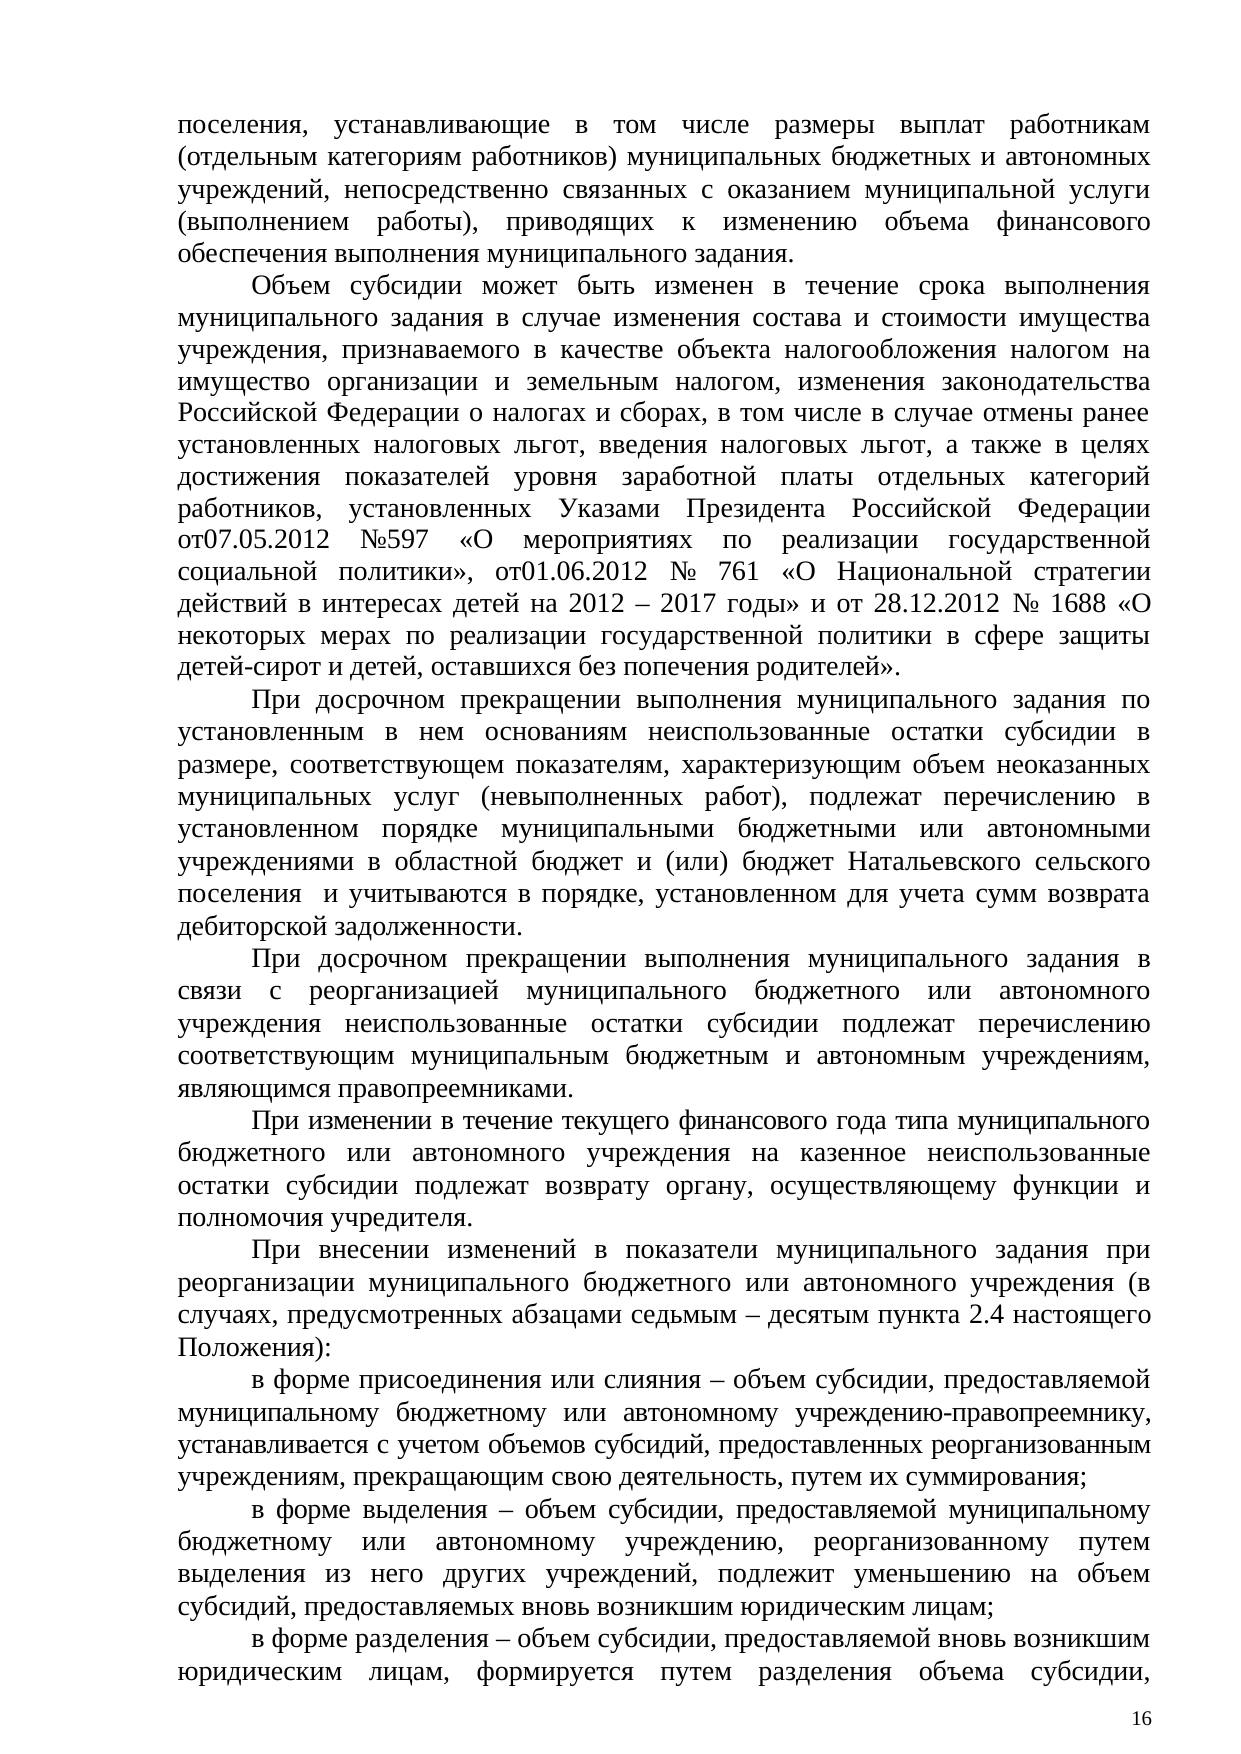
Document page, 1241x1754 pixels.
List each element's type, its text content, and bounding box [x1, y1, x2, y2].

text При досрочном прекращении выполнения муниципального задания в связи с реорганизацией муниципального бюджетного или автономного учреждения неиспользованные остатки субсидии подлежат перечислению соответствующим муниципальным бюджетным и автономным учреждениям, являющимся правопреемниками. [177, 941, 1152, 1103]
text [177, 107, 1152, 269]
text При досрочном прекращении выполнения муниципального задания по установленным в нем основаниям неиспользованные остатки субсидии в размере, соответствующем показателям, характеризующим объем неоказанных муниципальных услуг (невыполненных работ), подлежат перечислению в установленном порядке муниципальными бюджетными или автономными учреждениями в областной бюджет и (или) бюджет Натальевского сельского поселения и учитываются в порядке, установленном для учета сумм возврата дебиторской задолженности. [177, 682, 1152, 941]
text в форме присоединения или слияния – объем субсидии, предоставляемой муниципальному бюджетному или автономному учреждению-правопреемнику, устанавливается с учетом объемов субсидий, предоставленных реорганизованным учреждениям, прекращающим свою деятельность, путем их суммирования; [177, 1362, 1152, 1492]
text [177, 1621, 1152, 1686]
text При изменении в течение текущего финансового года типа муниципального бюджетного или автономного учреждения на казенное неиспользованные остатки субсидии подлежат возврату органу, осуществляющему функции и полномочия учредителя. [177, 1103, 1152, 1233]
text в форме выделения – объем субсидии, предоставляемой муниципальному бюджетному или автономному учреждению, реорганизованному путем выделения из него других учреждений, подлежит уменьшению на объем субсидий, предоставляемых вновь возникшим юридическим лицам; [177, 1492, 1152, 1621]
text Объем субсидии может быть изменен в течение срока выполнения муниципального задания в случае изменения состава и стоимости имущества учреждения, признаваемого в качестве объекта налогообложения налогом на имущество организации и земельным налогом, изменения законодательства Российской Федерации о налогах и сборах, в том числе в случае отмены ранее установленных налоговых льгот, введения налоговых льгот, а также в целях достижения показателей уровня заработной платы отдельных категорий работников, установленных Указами Президента Российской Федерации от07.05.2012 №597 «О мероприятиях по реализации государственной социальной политики», от01.06.2012 № 761 «О Национальной стратегии действий в интересах детей на 2012 – 2017 годы» и от 28.12.2012 № 1688 «О некоторых мерах по реализации государственной политики в сфере защиты детей-сирот и детей, оставшихся без попечения родителей». [177, 269, 1152, 682]
text При внесении изменений в показатели муниципального задания при реорганизации муниципального бюджетного или автономного учреждения (в случаях, предусмотренных абзацами седьмым – десятым пункта 2.4 настоящего Положения): [177, 1233, 1152, 1362]
